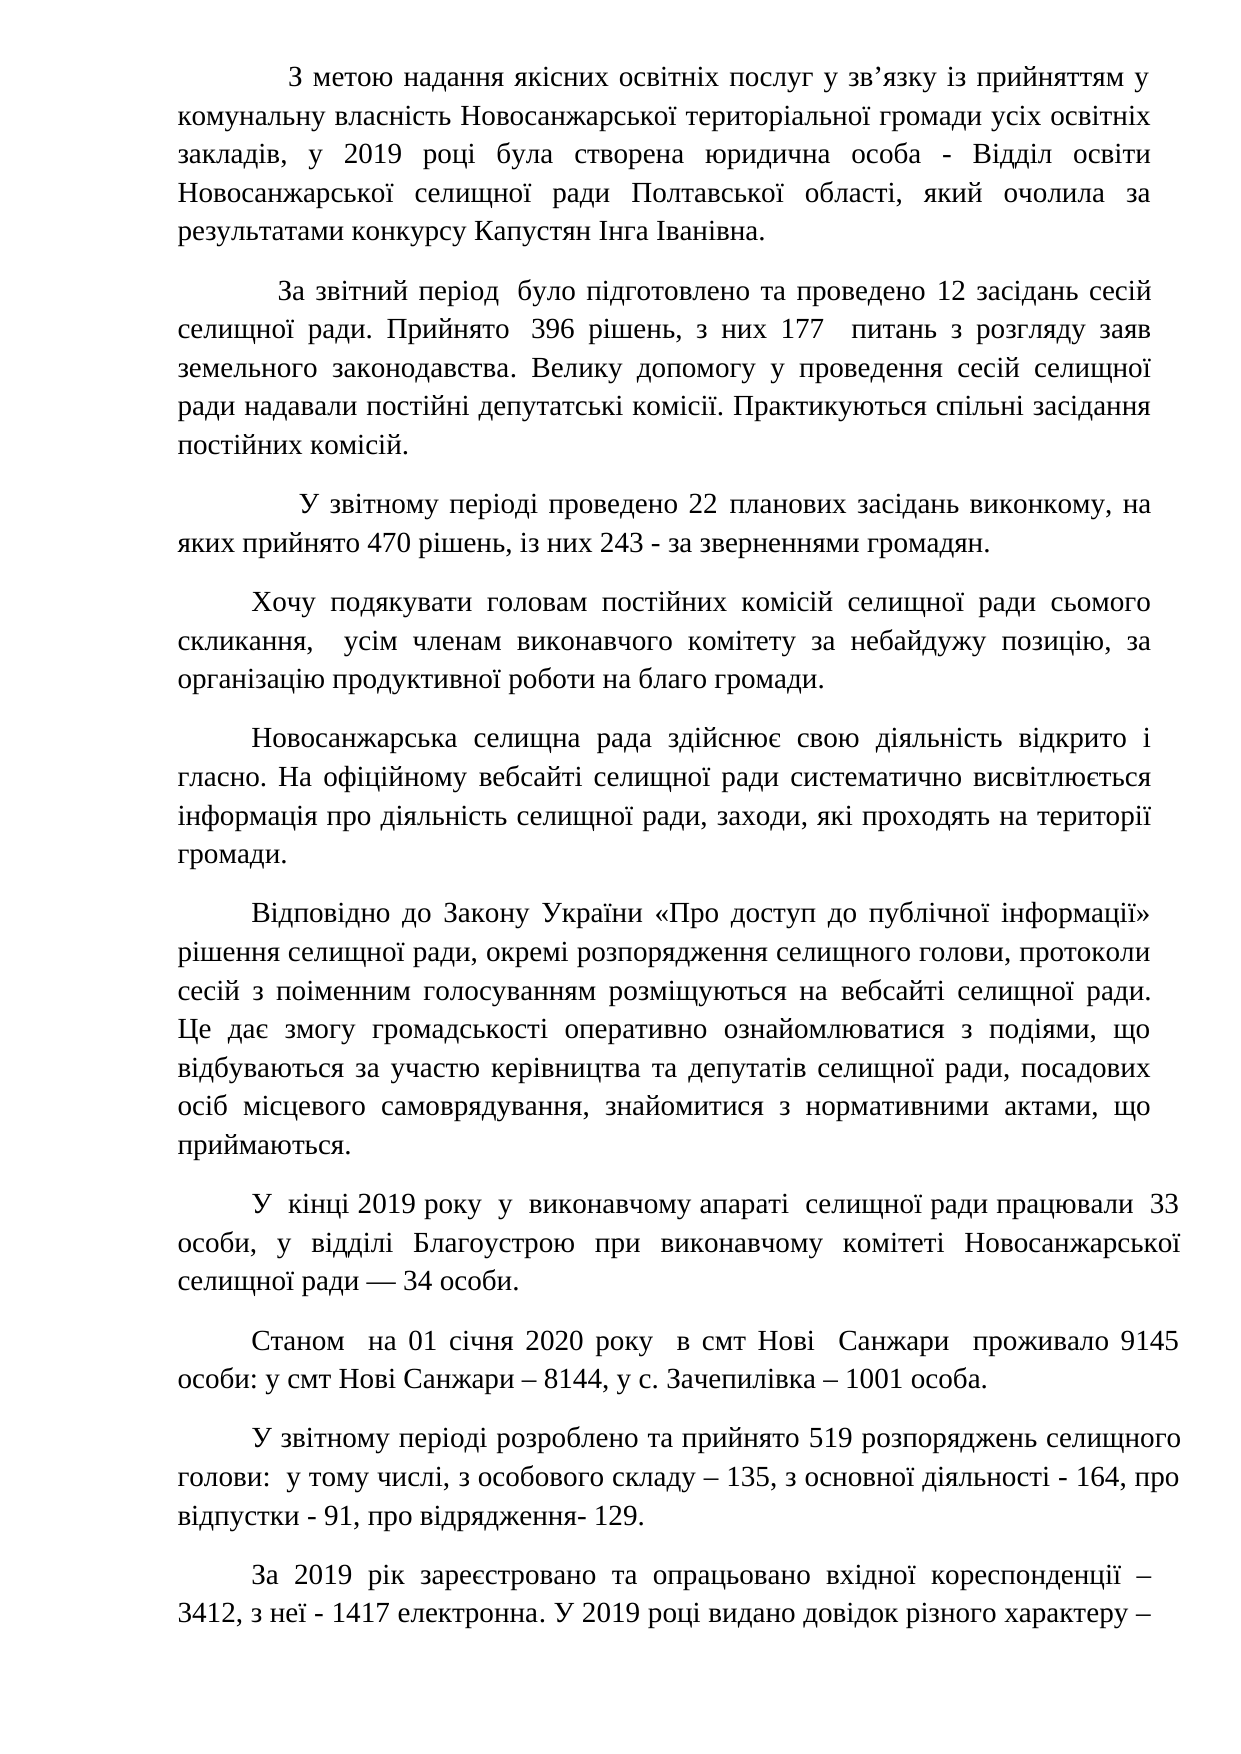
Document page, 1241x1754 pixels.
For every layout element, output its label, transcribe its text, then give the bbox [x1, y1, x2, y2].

text У звітному періоді розроблено та прийнято 519 розпоряджень селищного голови: у тому числі, з особового складу – 135, з основної діяльності - 164, про відпустки - 91, про відрядження- 129. [177, 1421, 1181, 1531]
text У кінці 2019 року у виконавчому апараті селищної ради працювали 33 особи, у відділі Благоустрою при виконавчому комітеті Новосанжарської селищної ради ― 34 особи. [177, 1186, 1181, 1297]
text Відповідно до Закону України «Про доступ до публічної інформації» рішення селищної ради, окремі розпорядження селищного голови, протоколи сесій з поіменним голосуванням розміщуються на вебсайті селищної ради. Це дає змогу громадськості оперативно ознайомлюватися з подіями, що відбуваються за участю керівництва та депутатів селищної ради, посадових осіб місцевого самоврядування, знайомитися з нормативними актами, що приймаються. [177, 896, 1152, 1160]
text З метою надання якісних освітніх послуг у зв’язку із прийняттям у комунальну власність Новосанжарської територіальної громади усіх освітніх закладів, у 2019 році була створена юридична особа - Відділ освіти Новосанжарської селищної ради Полтавської області, який очолила за результатами конкурсу Капустян Інга Іванівна. [177, 59, 1152, 247]
text Станом на 01 січня 2020 року в смт Нові Санжари проживало 9145 особи: у смт Нові Санжари – 8144, у с. Зачепилівка – 1001 особа. [177, 1323, 1181, 1395]
text Новосанжарська селищна рада здійснює свою діяльність відкрито і гласно. На офіційному вебсайті селищної ради систематично висвітлюється інформація про діяльність селищної ради, заходи, які проходять на території громади. [177, 721, 1152, 870]
text За звітний період було підготовлено та проведено 12 засідань сесій селищної ради. Прийнято 396 рішень, з них 177 питань з розгляду заяв земельного законодавства. Велику допомогу у проведення сесій селищної ради надавали постійні депутатські комісії. Практикуються спільні засідання постійних комісій. [177, 273, 1152, 460]
text У звітному періоді проведено 22 планових засідань виконкому, на яких прийнято 470 рішень, із них 243 - за зверненнями громадян. [177, 486, 1152, 558]
text Хочу подякувати головам постійних комісій селищної ради сьомого скликання, усім членам виконавчого комітету за небайдужу позицію, за організацію продуктивної роботи на благо громади. [177, 584, 1152, 695]
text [177, 1557, 1152, 1629]
